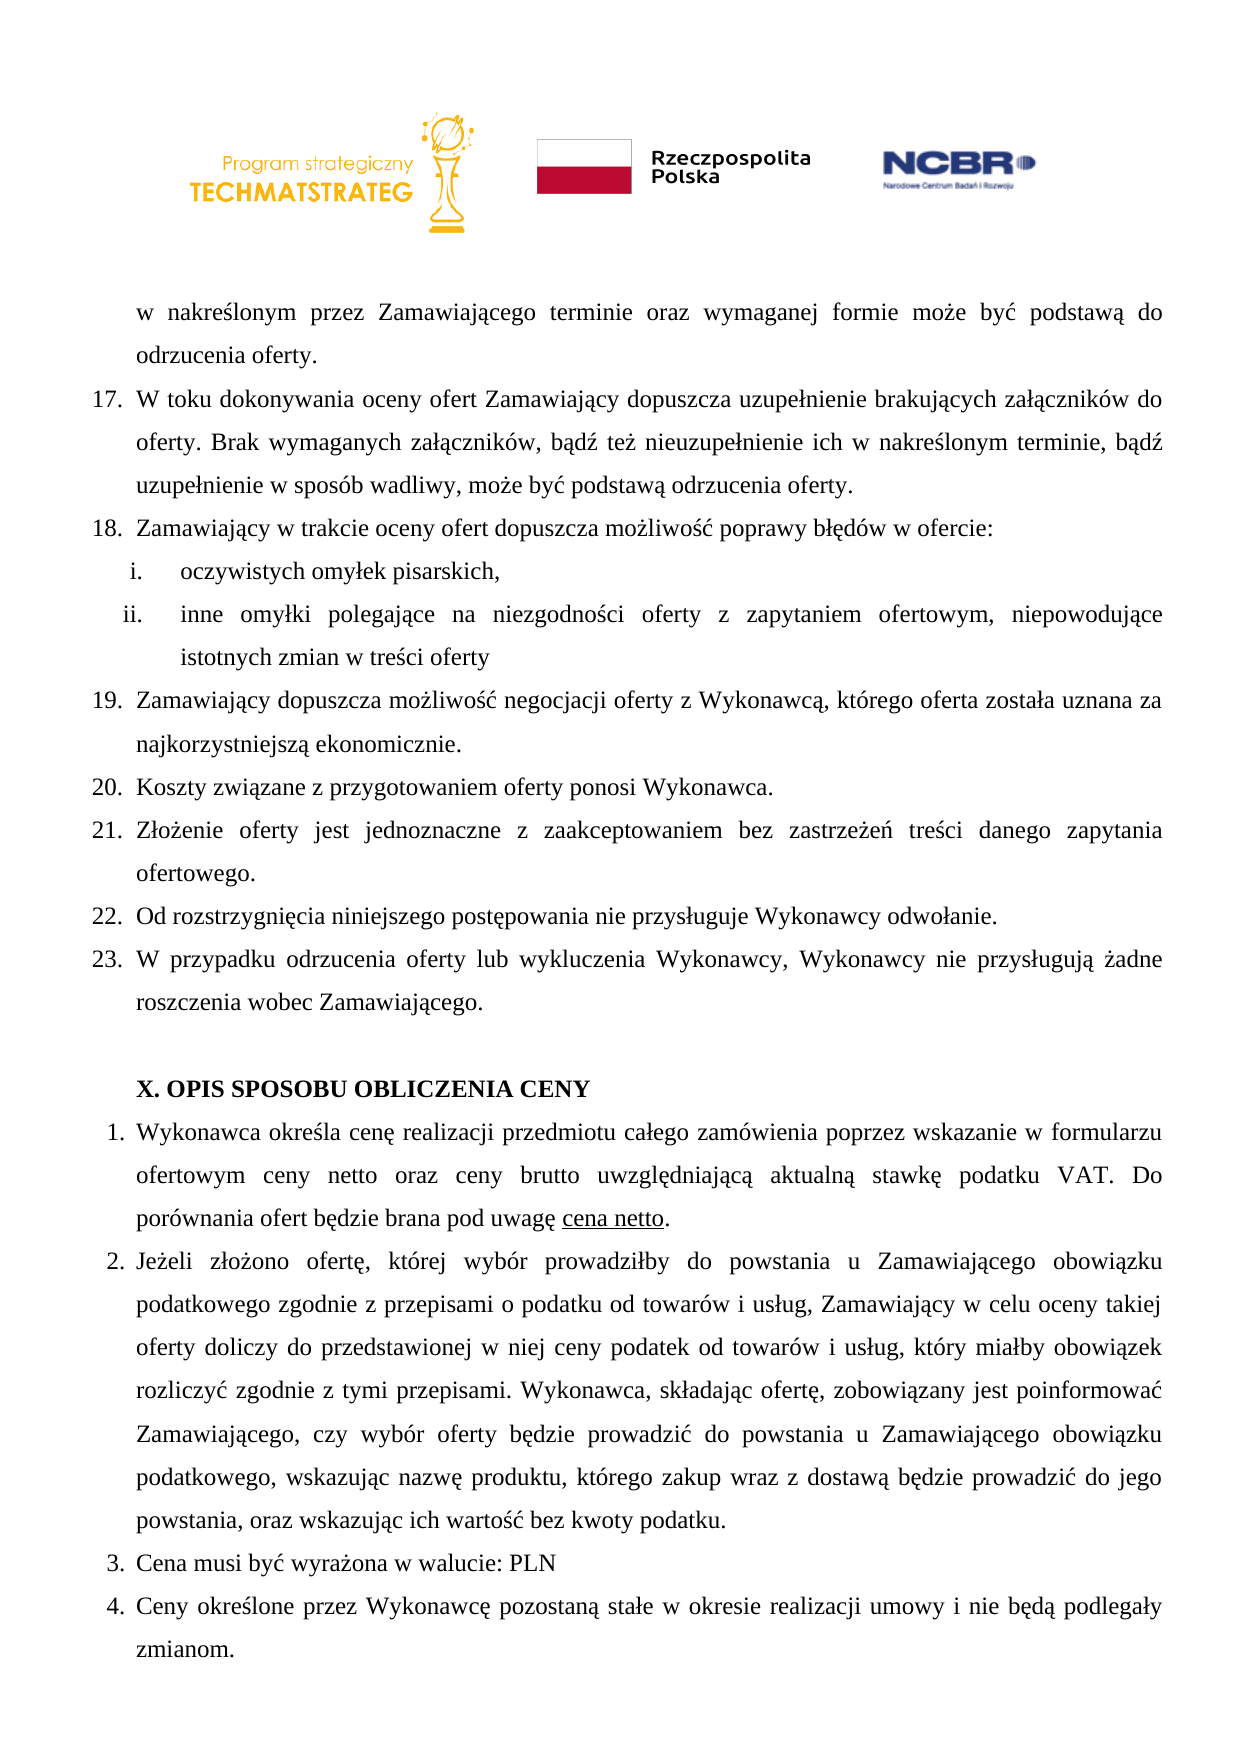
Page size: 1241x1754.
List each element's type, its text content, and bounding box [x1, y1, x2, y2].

list Zamawiający w trakcie oceny ofert dopuszcza możliwość poprawy błędów w ofercie: [92, 513, 1163, 542]
list Cena musi być wyrażona w walucie: PLN [106, 1548, 1163, 1577]
list Złożenie oferty jest jednoznaczne z zaakceptowaniem bez zastrzeżeń treści danego zapytania ofertowego. [92, 815, 1163, 887]
list Wykonawca określa cenę realizacji przedmiotu całego zamówienia poprzez wskazanie w formularzu ofertowym ceny netto oraz ceny brutto uwzględniającą aktualną stawkę podatku VAT. Do porównania ofert będzie brana pod uwagę cena netto. [106, 1117, 1163, 1232]
picture [516, 121, 1090, 225]
list oczywistych omyłek pisarskich, [143, 556, 1163, 585]
list inne omyłki polegające na niezgodności oferty z zapytaniem ofertowym, niepowodujące istotnych zmian w treści oferty [143, 599, 1163, 671]
list Jeżeli złożono ofertę, której wybór prowadziłby do powstania u Zamawiającego obowiązku podatkowego zgodnie z przepisami o podatku od towarów i usług, Zamawiający w celu oceny takiej oferty doliczy do przedstawionej w niej ceny podatek od towarów i usług, który miałby obowiązek rozliczyć zgodnie z tymi przepisami. Wykonawca, składając ofertę, zobowiązany jest poinformować Zamawiającego, czy wybór oferty będzie prowadzić do powstania u Zamawiającego obowiązku podatkowego, wskazując nazwę produktu, którego zakup wraz z dostawą będzie prowadzić do jego powstania, oraz wskazując ich wartość bez kwoty podatku. [106, 1246, 1163, 1534]
list W toku dokonywania oceny ofert Zamawiający dopuszcza uzupełnienie brakujących załączników do oferty. Brak wymaganych załączników, bądź też nieuzupełnienie ich w nakreślonym terminie, bądź uzupełnienie w sposób wadliwy, może być podstawą odrzucenia oferty. [92, 384, 1163, 499]
list W przypadku odrzucenia oferty lub wykluczenia Wykonawcy, Wykonawcy nie przysługują żadne roszczenia wobec Zamawiającego. [92, 944, 1163, 1016]
text X. OPIS SPOSOBU OBLICZENIA CENY [136, 1074, 1163, 1102]
list Ceny określone przez Wykonawcę pozostaną stałe w okresie realizacji umowy i nie będą podlegały zmianom. [106, 1591, 1163, 1663]
list Zamawiający dopuszcza możliwość negocjacji oferty z Wykonawcą, którego oferta została uznana za najkorzystniejszą ekonomicznie. [92, 686, 1163, 757]
list Koszty związane z przygotowaniem oferty ponosi Wykonawca. [92, 772, 1163, 801]
list Od rozstrzygnięcia niniejszego postępowania nie przysługuje Wykonawcy odwołanie. [92, 901, 1163, 930]
picture [190, 112, 474, 233]
